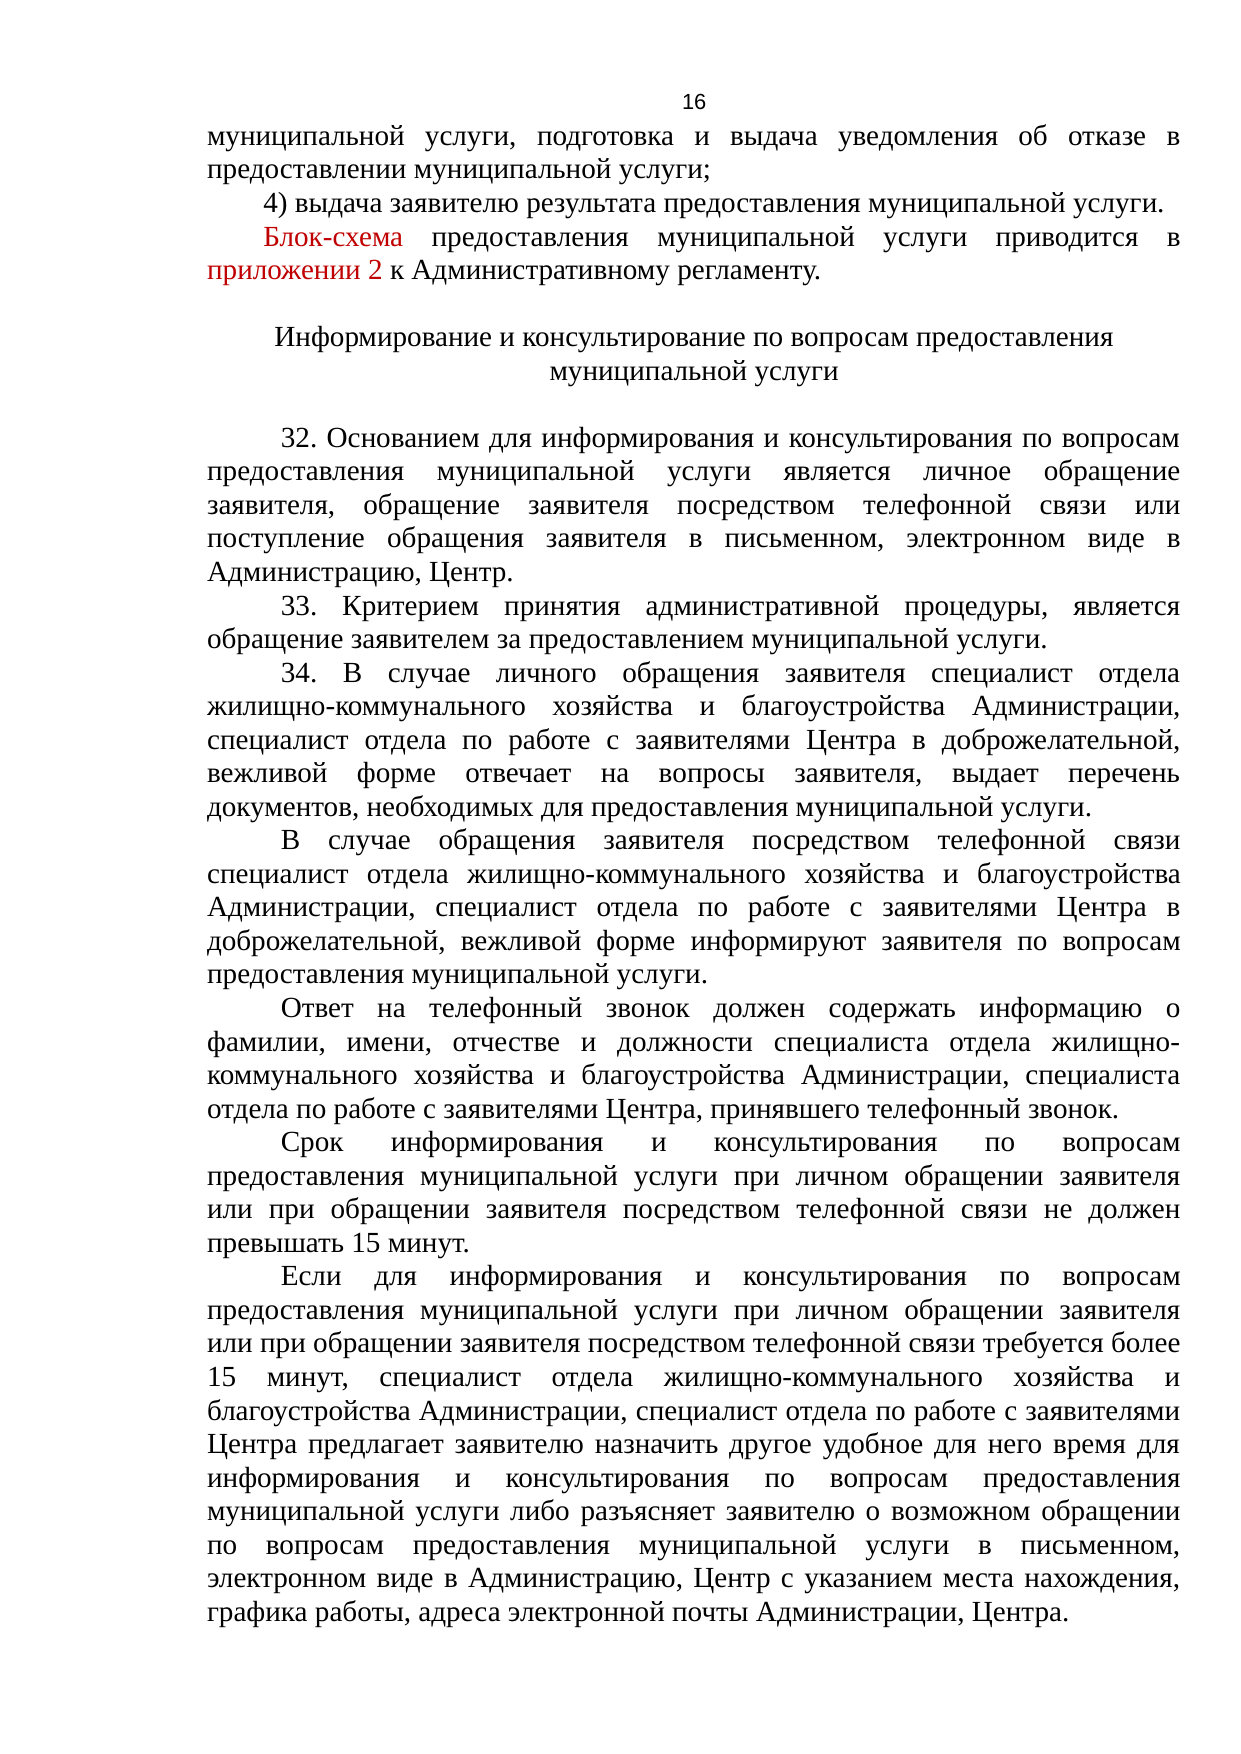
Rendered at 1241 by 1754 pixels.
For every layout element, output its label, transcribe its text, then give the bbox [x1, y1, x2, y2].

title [207, 118, 1181, 185]
text Ответ на телефонный звонок должен содержать информацию о фамилии, имени, отчестве и должности специалиста отдела жилищно-коммунального хозяйства и благоустройства Администрации, специалиста отдела по работе с заявителями Центра, принявшего телефонный звонок. [207, 990, 1181, 1124]
text 4) выдача заявителю результата предоставления муниципальной услуги. [207, 185, 1181, 219]
text Срок информирования и консультирования по вопросам предоставления муниципальной услуги при личном обращении заявителя или при обращении заявителя посредством телефонной связи не должен превышать 15 минут. [207, 1124, 1181, 1258]
text Если для информирования и консультирования по вопросам предоставления муниципальной услуги при личном обращении заявителя или при обращении заявителя посредством телефонной связи требуется более 15 минут, специалист отдела жилищно-коммунального хозяйства и благоустройства Администрации, специалист отдела по работе с заявителями Центра предлагает заявителю назначить другое удобное для него время для информирования и консультирования по вопросам предоставления муниципальной услуги либо разъясняет заявителю о возможном обращении по вопросам предоставления муниципальной услуги в письменном, электронном виде в Администрацию, Центр с указанием места нахождения, графика работы, адреса электронной почты Администрации, Центра. [207, 1258, 1181, 1627]
text 34. В случае личного обращения заявителя специалист отдела жилищно-коммунального хозяйства и благоустройства Администрации, специалист отдела по работе с заявителями Центра в доброжелательной, вежливой форме отвечает на вопросы заявителя, выдает перечень документов, необходимых для предоставления муниципальной услуги. [207, 655, 1181, 822]
text В случае обращения заявителя посредством телефонной связи специалист отдела жилищно-коммунального хозяйства и благоустройства Администрации, специалист отдела по работе с заявителями Центра в доброжелательной, вежливой форме информируют заявителя по вопросам предоставления муниципальной услуги. [207, 822, 1181, 990]
text Блок-схема предоставления муниципальной услуги приводится в приложении 2 к Административному регламенту. [207, 219, 1181, 286]
text 32. Основанием для информирования и консультирования по вопросам предоставления муниципальной услуги является личное обращение заявителя, обращение заявителя посредством телефонной связи или поступление обращения заявителя в письменном, электронном виде в Администрацию, Центр. [207, 420, 1181, 588]
title муниципальной услуги [207, 353, 1181, 386]
title Информирование и консультирование по вопросам предоставления [207, 319, 1181, 353]
text 33. Критерием принятия административной процедуры, является обращение заявителем за предоставлением муниципальной услуги. [207, 588, 1181, 655]
